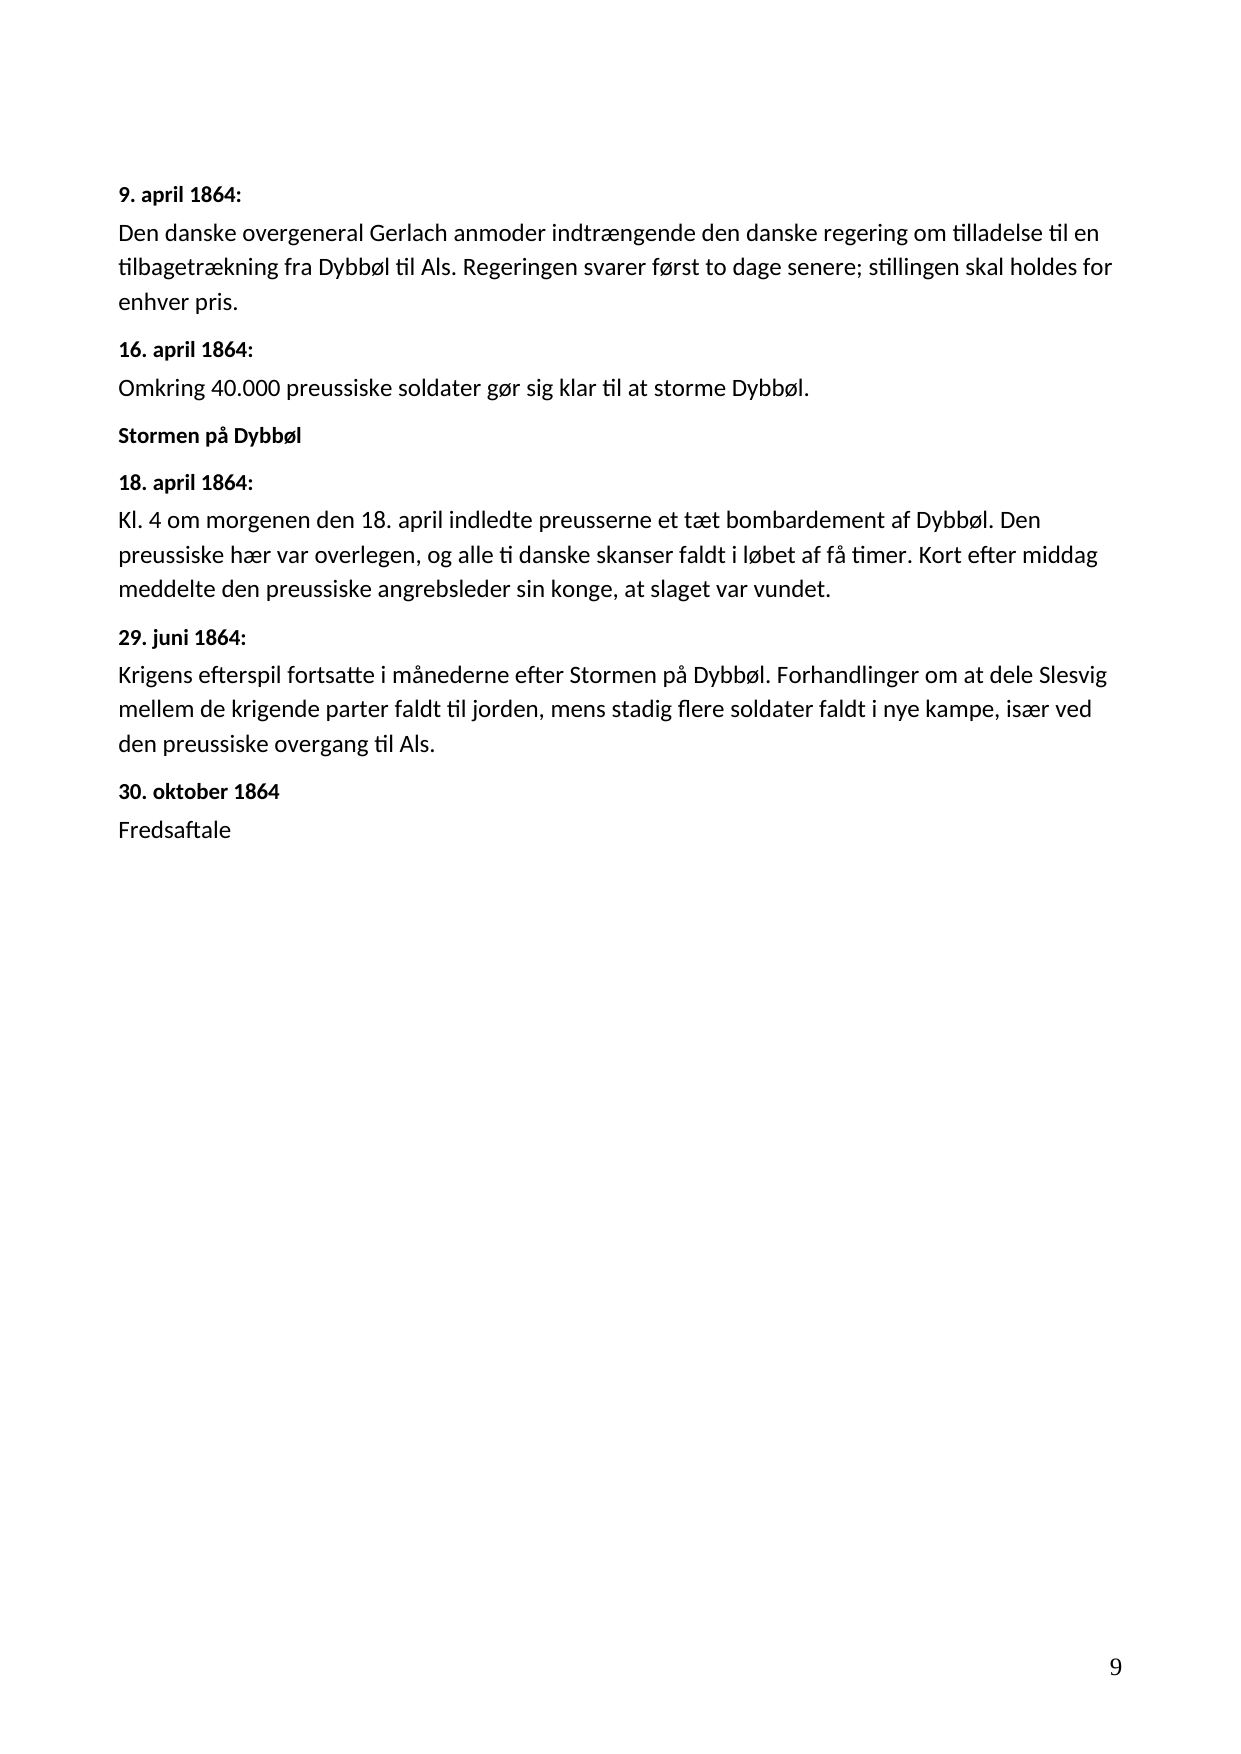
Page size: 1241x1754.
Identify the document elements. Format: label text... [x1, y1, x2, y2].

subtitle Stormen på Dybbøl [118, 418, 1122, 449]
subtitle 16. april 1864: [118, 332, 1122, 363]
subtitle 29. juni 1864: [118, 619, 1122, 651]
subtitle 9. april 1864: [118, 177, 1122, 208]
subtitle 18. april 1864: [118, 465, 1122, 496]
text Den danske overgeneral Gerlach anmoder indtrængende den danske regering om tilladelse til en tilbagetrækning fra Dybbøl til Als. Regeringen svarer først to dage senere; stillingen skal holdes for enhver pris. [118, 213, 1122, 316]
text Fredsaftale [118, 810, 1122, 844]
text Krigens efterspil fortsatte i månederne efter Stormen på Dybbøl. Forhandlinger om at dele Slesvig mellem de krigende parter faldt til jorden, mens stadig flere soldater faldt i nye kampe, især ved den preussiske overgang til Als. [118, 655, 1122, 758]
text Kl. 4 om morgenen den 18. april indledte preusserne et tæt bombardement af Dybbøl. Den preussiske hær var overlegen, og alle ti danske skanser faldt i løbet af få timer. Kort efter middag meddelte den preussiske angrebsleder sin konge, at slaget var vundet. [118, 501, 1122, 604]
text Omkring 40.000 preussiske soldater gør sig klar til at storme Dybbøl. [118, 368, 1122, 402]
subtitle 30. oktober 1864 [118, 774, 1122, 805]
